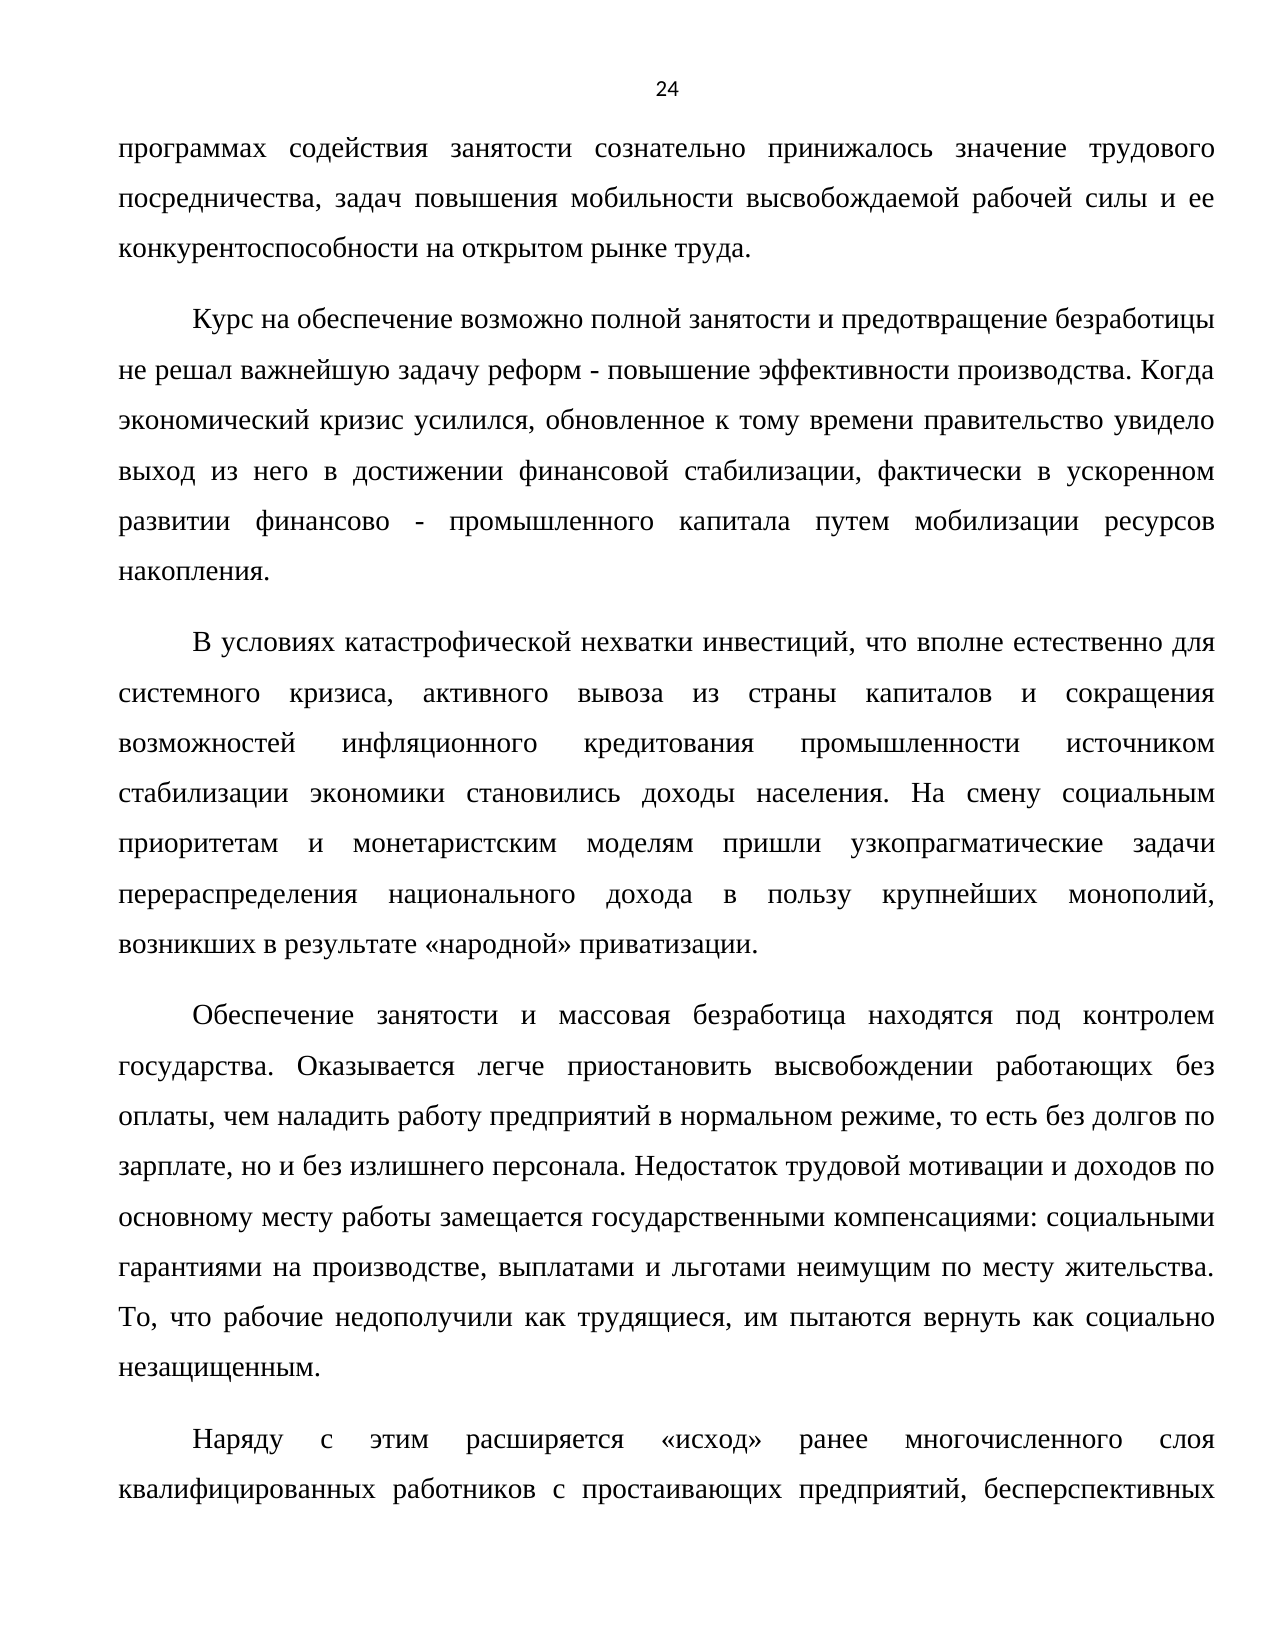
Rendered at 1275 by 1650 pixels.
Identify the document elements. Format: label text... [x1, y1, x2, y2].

text В условиях катастрофической нехватки инвестиций, что вполне естественно для системного кризиса, активного вывоза из страны капиталов и сокращения возможностей инфляционного кредитования промышленности источником стабилизации экономики становились доходы населения. На смену социальным приоритетам и монетаристским моделям пришли узкопрагматические задачи перераспределения национального дохода в пользу крупнейших монополий, возникших в результате «народной» приватизации. [118, 624, 1216, 960]
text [118, 1421, 1216, 1504]
text Курс на обеспечение возможно полной занятости и предотвращение безработицы не решал важнейшую задачу реформ - повышение эффективности производства. Когда экономический кризис усилился, обновленное к тому времени правительство увидело выход из него в достижении финансовой стабилизации, фактически в ускоренном развитии финансово - промышленного капитала путем мобилизации ресурсов накопления. [118, 302, 1216, 587]
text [118, 130, 1216, 264]
text Обеспечение занятости и массовая безработица находятся под контролем государства. Оказывается легче приостановить высвобождении работающих без оплаты, чем наладить работу предприятий в нормальном режиме, то есть без долгов по зарплате, но и без излишнего персонала. Недостаток трудовой мотивации и доходов по основному месту работы замещается государственными компенсациями: социальными гарантиями на производстве, выплатами и льготами неимущим по месту жительства. То, что рабочие недополучили как трудящиеся, им пытаются вернуть как социально незащищенным. [118, 997, 1216, 1383]
